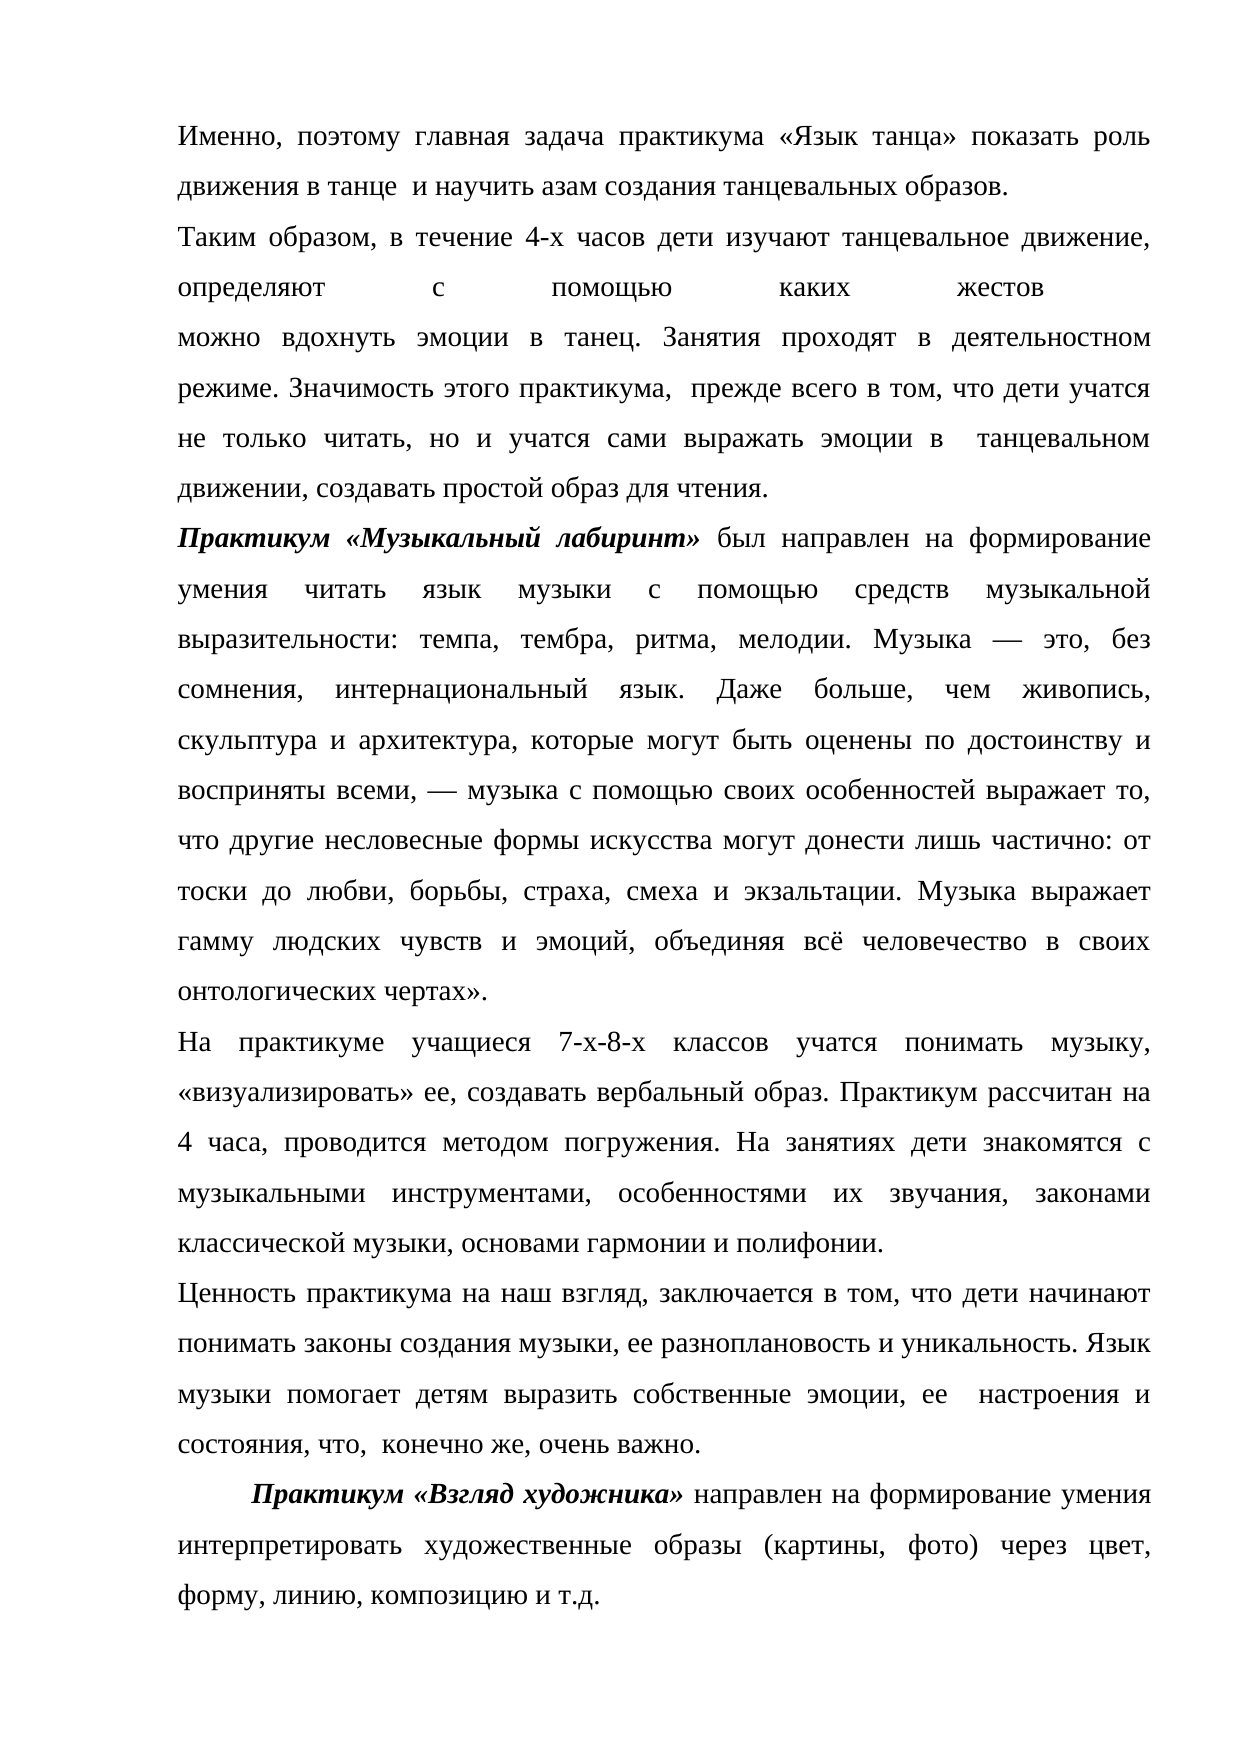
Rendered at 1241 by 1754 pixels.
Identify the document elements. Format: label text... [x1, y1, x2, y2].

text На практикуме учащиеся 7-х-8-х классов учатся понимать музыку, «визуализировать» ее, создавать вербальный образ. Практикум рассчитан на 4 часа, проводится методом погружения. На занятиях дети знакомятся с музыкальными инструментами, особенностями их звучания, законами классической музыки, основами гармонии и полифонии. [177, 1024, 1152, 1258]
text Именно, поэтому главная задача практикума «Язык танца» показать роль движения в танце и научить азам создания танцевальных образов. [177, 118, 1152, 202]
subtitle Практикум «Музыкальный лабиринт» был направлен на формирование умения читать язык музыки с помощью средств музыкальной выразительности: темпа, тембра, ритма, мелодии. Музыка — это, без сомнения, интернациональный язык. Даже больше, чем живопись, скульптура и архитектура, которые могут быть оценены по достоинству и восприняты всеми, — музыка с помощью своих особенностей выражает то, что другие несловесные формы искусства могут донести лишь частично: от тоски до любви, борьбы, страха, смеха и экзальтации. Музыка выражает гамму людских чувств и эмоций, объединяя всё человечество в своих онтологических чертах». [177, 521, 1152, 1007]
text Практикум «Взгляд художника» направлен на формирование умения интерпретировать художественные образы (картины, фото) через цвет, форму, линию, композицию и т.д. [177, 1477, 1152, 1611]
text Таким образом, в течение 4-х часов дети изучают танцевальное движение, определяют с помощью каких жестов можно вдохнуть эмоции в танец. Занятия проходят в деятельностном режиме. Значимость этого практикума, прежде всего в том, что дети учатся не только читать, но и учатся сами выражать эмоции в танцевальном движении, создавать простой образ для чтения. [177, 219, 1152, 504]
text Ценность практикума на наш взгляд, заключается в том, что дети начинают понимать законы создания музыки, ее разноплановость и уникальность. Язык музыки помогает детям выразить собственные эмоции, ее настроения и состояния, что, конечно же, очень важно. [177, 1275, 1152, 1460]
